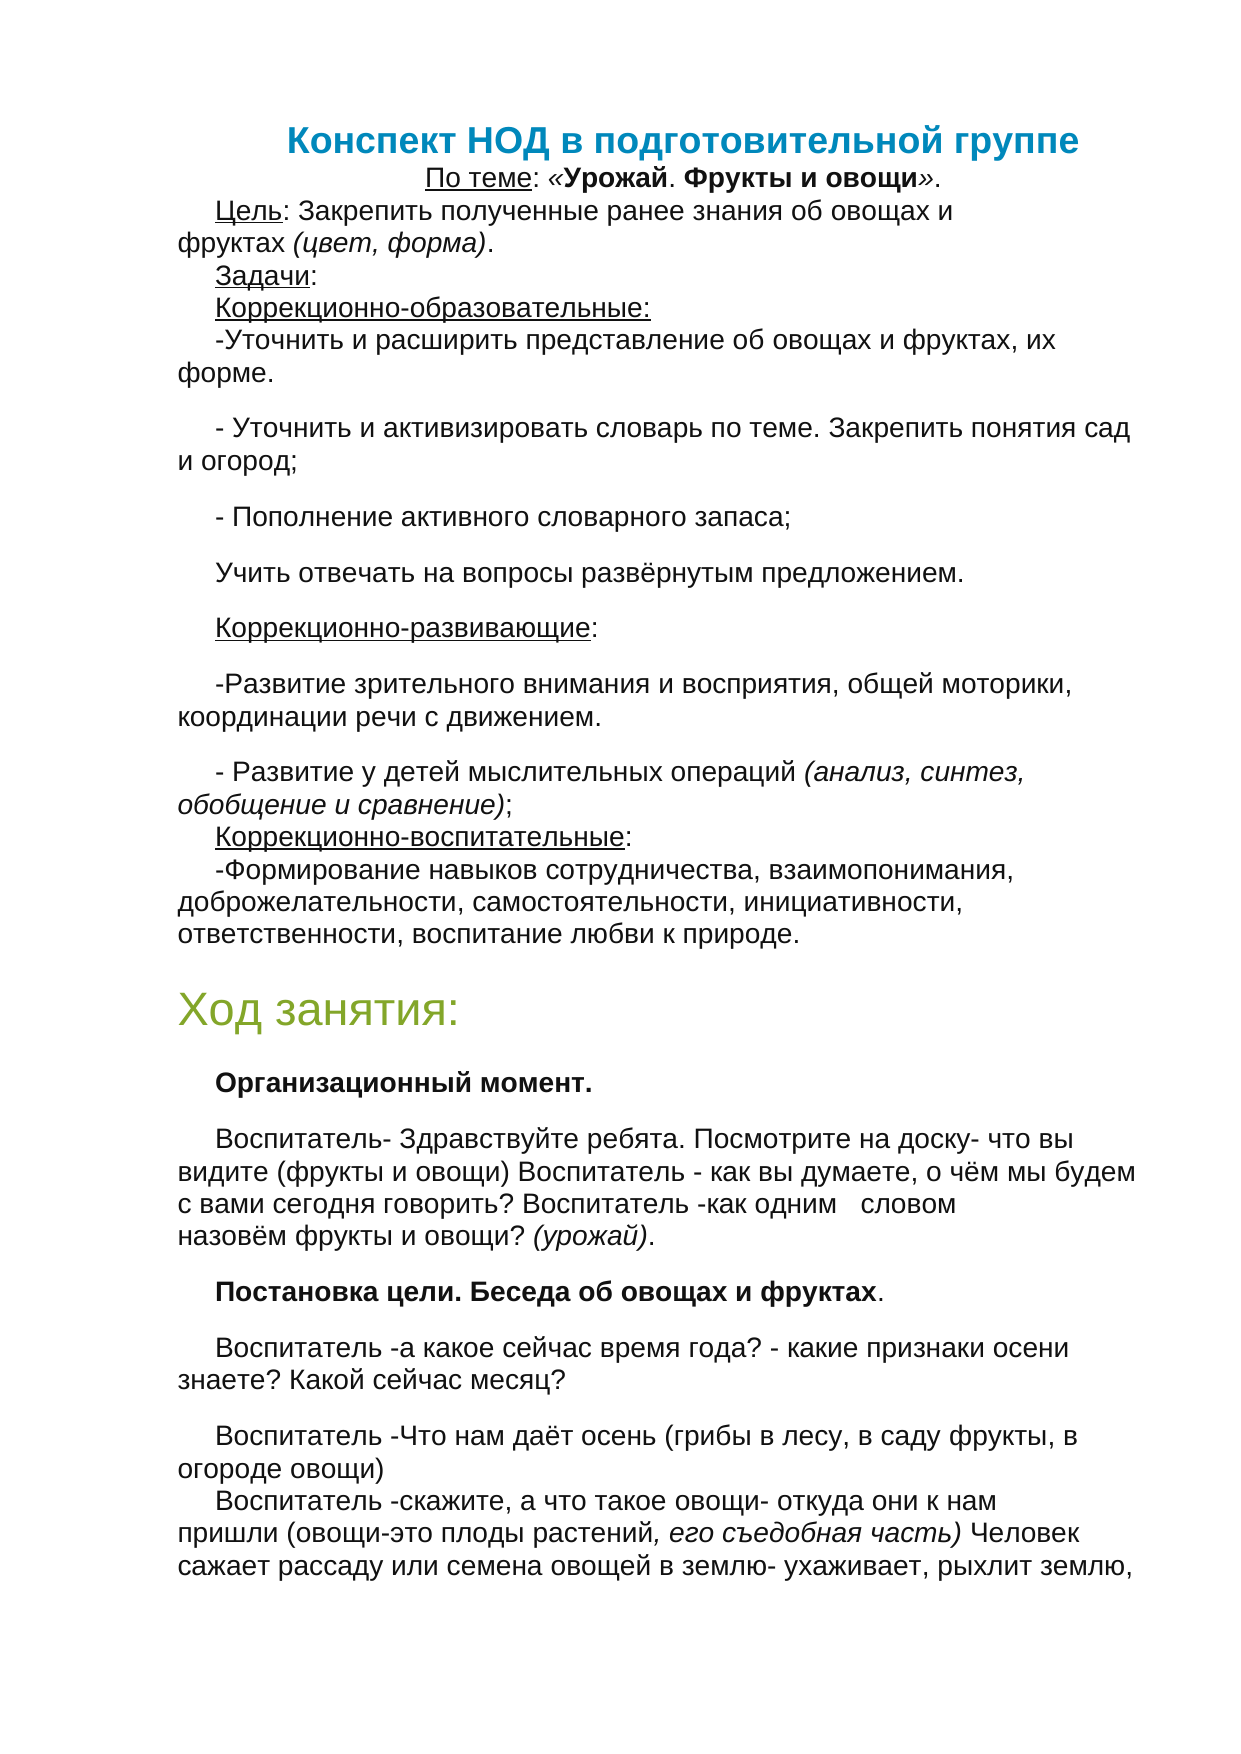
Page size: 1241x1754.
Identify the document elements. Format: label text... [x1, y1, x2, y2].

text Коррекционно-воспитательные: [177, 820, 1152, 853]
text По теме: «Урожай. Фрукты и овощи». [177, 161, 1152, 194]
text - Развитие у детей мыслительных операций (анализ, синтез, обобщение и сравнение); [177, 755, 1152, 820]
text -Уточнить и расширить представление об овощах и фруктах, их форме. [177, 323, 1152, 388]
text Воспитатель -Что нам даёт осень (грибы в лесу, в саду фрукты, в огороде овощи) [177, 1419, 1152, 1484]
text -Формирование навыков сотрудничества, взаимопонимания, доброжелательности, самостоятельности, инициативности, ответственности, воспитание любви к природе. [177, 853, 1152, 950]
text Коррекционно-развивающие: [177, 611, 1152, 644]
text - Уточнить и активизировать словарь по теме. Закрепить понятия сад и огород; [177, 411, 1152, 476]
text Учить отвечать на вопросы развёрнутым предложением. [177, 556, 1152, 588]
text -Развитие зрительного внимания и восприятия, общей моторики, координации речи с движением. [177, 667, 1152, 732]
text - Пополнение активного словарного запаса; [177, 500, 1152, 532]
text Коррекционно-образовательные: [177, 291, 1152, 323]
text Воспитатель- Здравствуйте ребята. Посмотрите на доску- что вы видите (фрукты и овощи) Воспитатель - как вы думаете, о чём мы будем с вами сегодня говорить? Воспитатель -как одним словом назовём фрукты и овощи? (урожай). [177, 1122, 1152, 1252]
text Конспект НОД в подготовительной группе [177, 118, 1152, 161]
text Ход занятия: [177, 981, 1152, 1035]
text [177, 1484, 1152, 1581]
text Цель: Закрепить полученные ранее знания об овощах и фруктах (цвет, форма). [177, 194, 1152, 258]
text Задачи: [177, 258, 1152, 291]
text Постановка цели. Беседа об овощах и фруктах. [177, 1275, 1152, 1307]
text Воспитатель -а какое сейчас время года? - какие признаки осени знаете? Какой сейчас месяц? [177, 1331, 1152, 1396]
text Организационный момент. [177, 1066, 1152, 1099]
